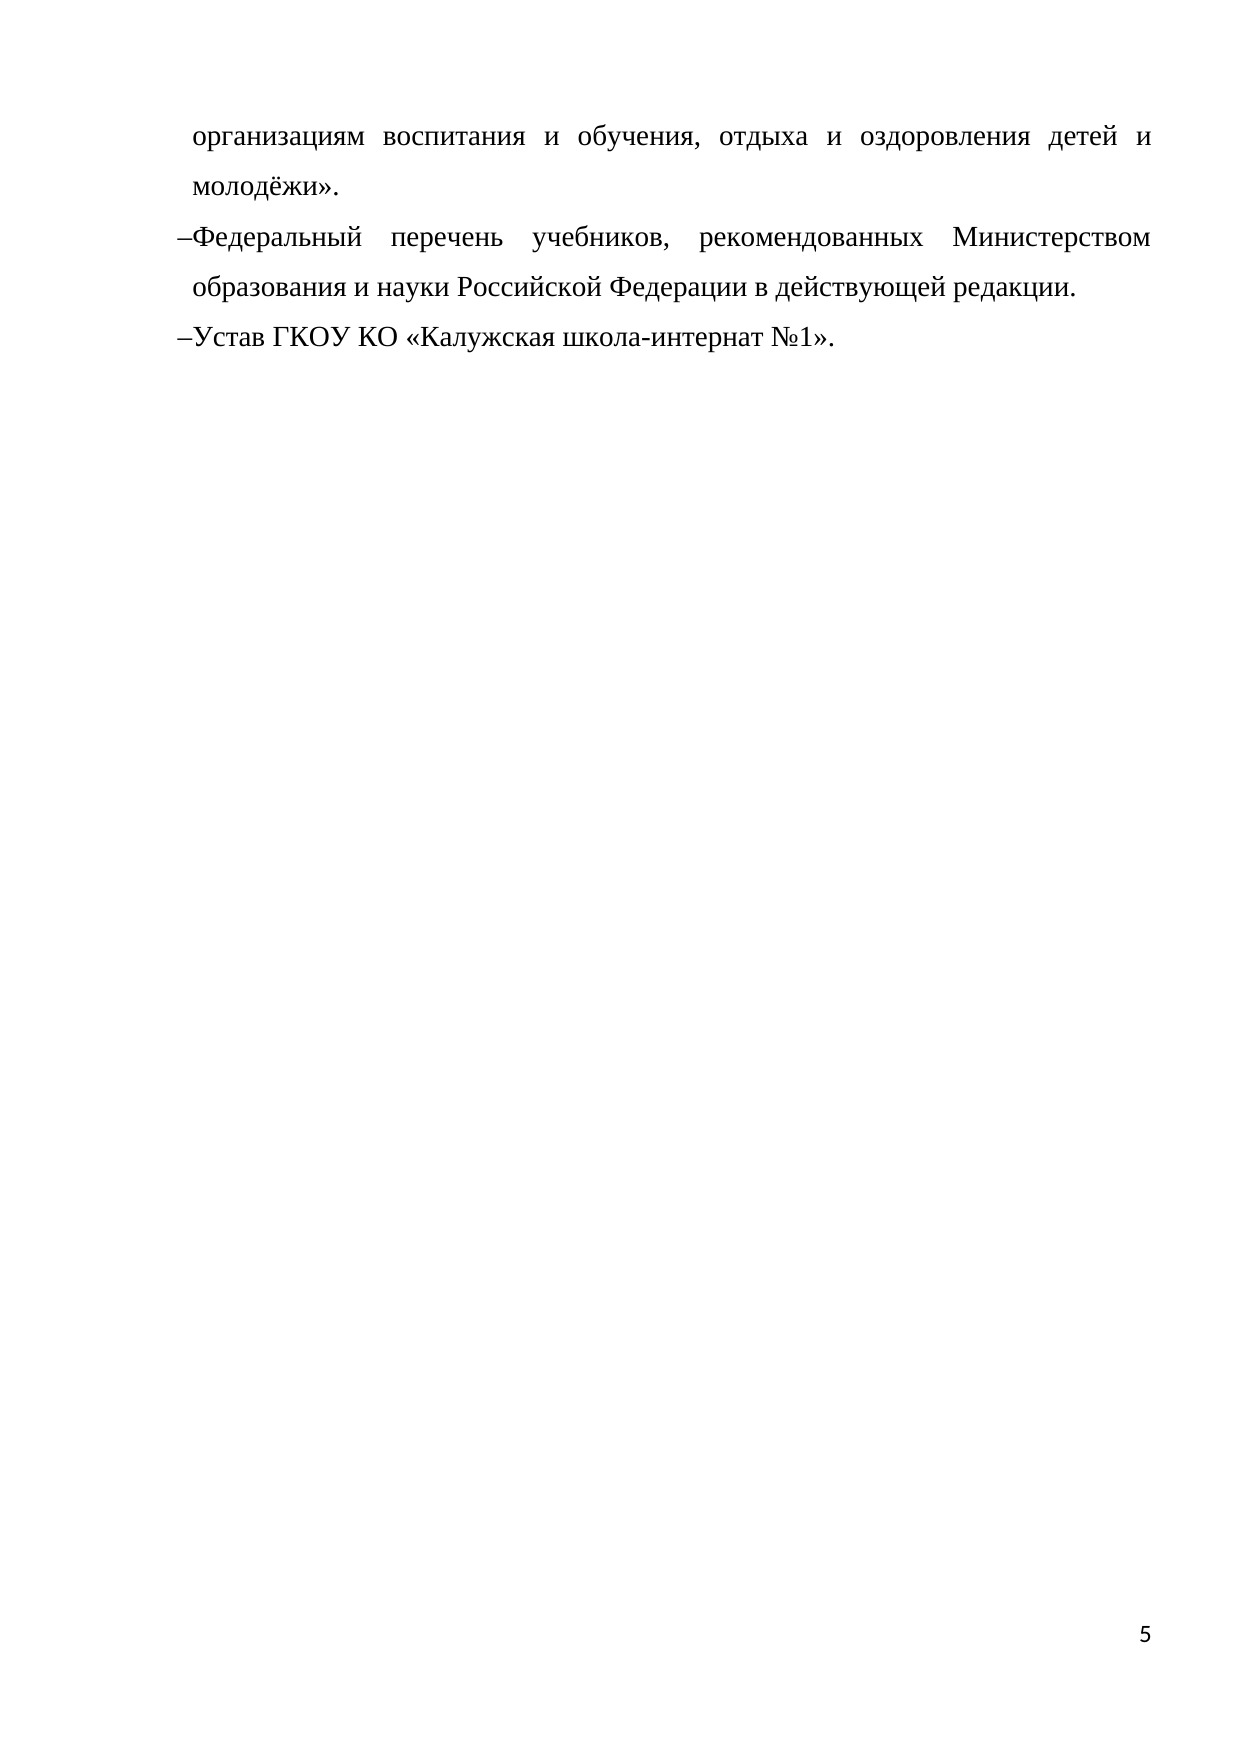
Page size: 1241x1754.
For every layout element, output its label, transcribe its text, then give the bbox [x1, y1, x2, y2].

list Устав ГКОУ КО «Калужская школа-интернат №1». [177, 319, 1152, 353]
list Федеральный перечень учебников, рекомендованных Министерством образования и науки Российской Федерации в действующей редакции. [177, 219, 1152, 303]
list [177, 118, 1152, 202]
